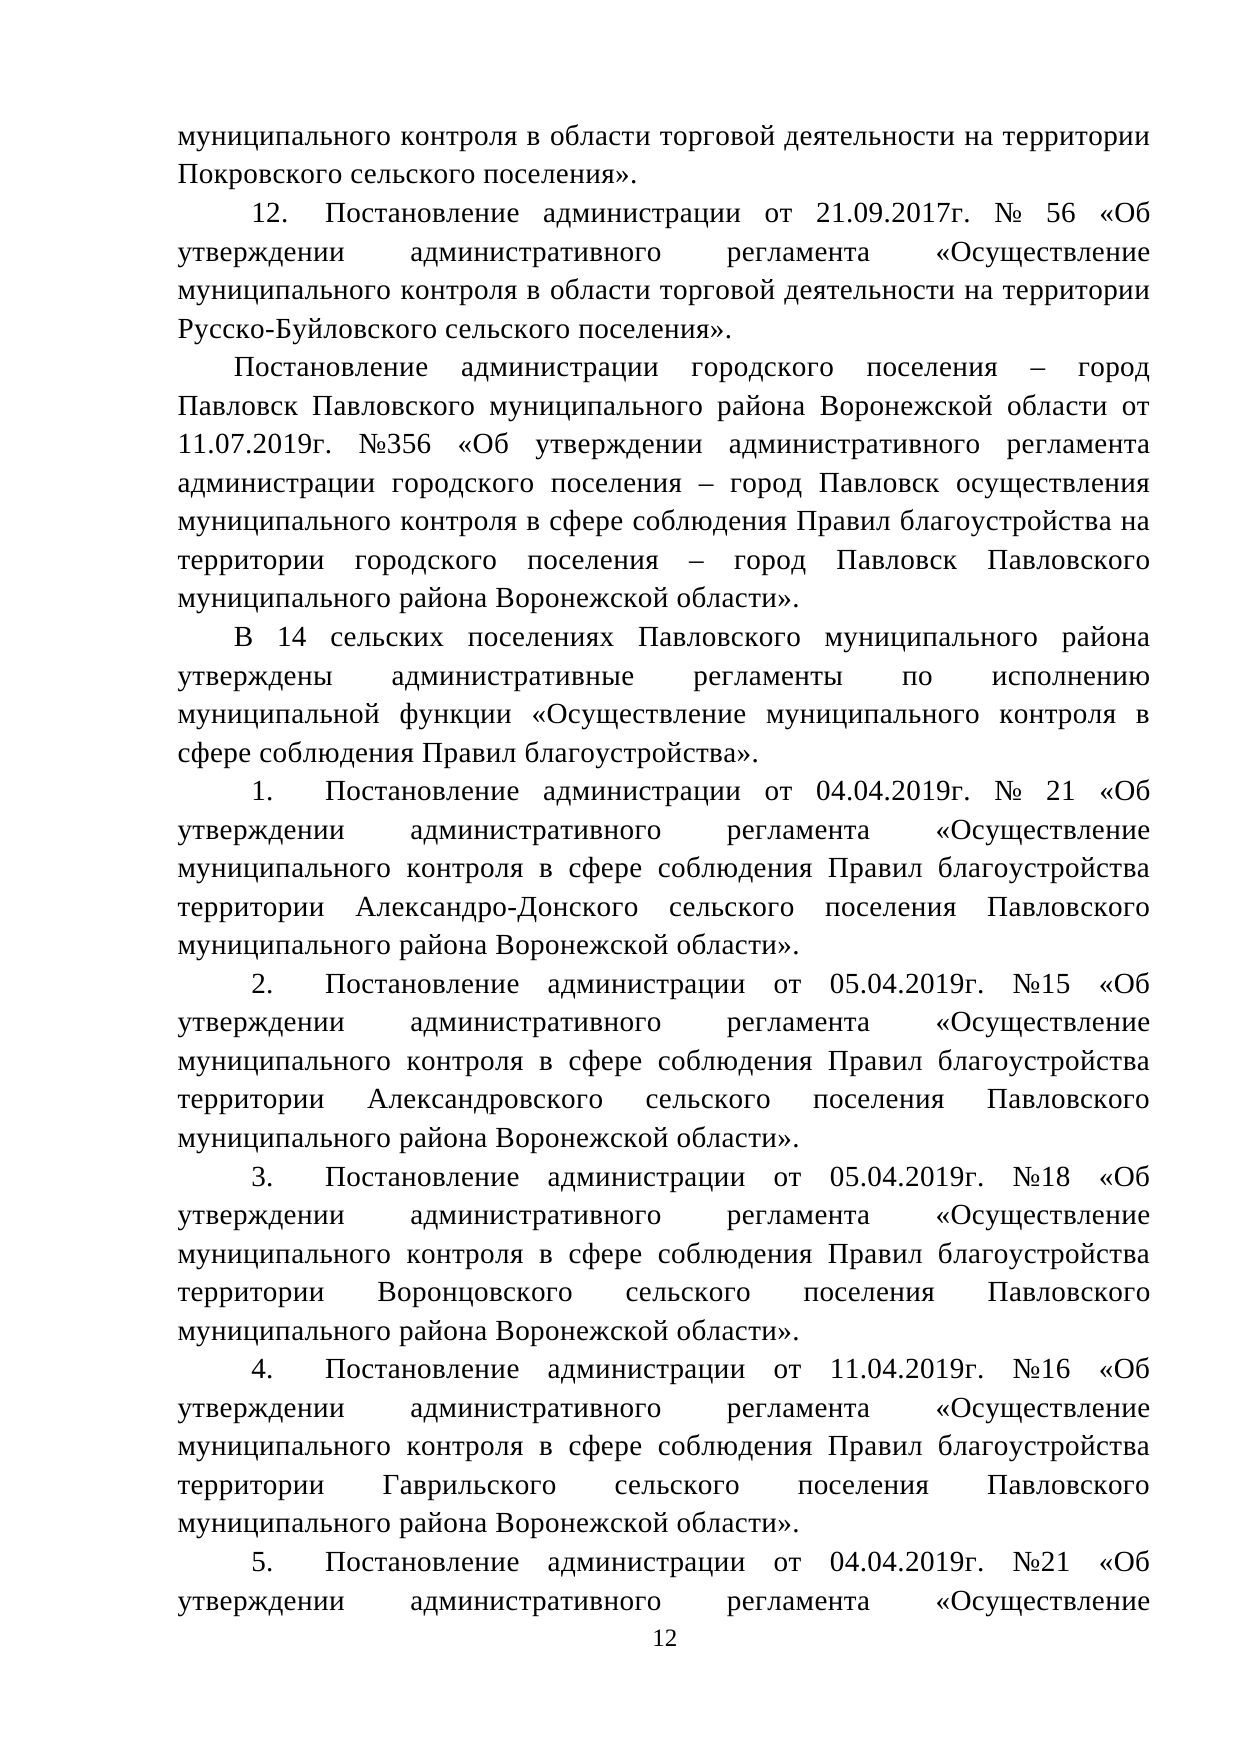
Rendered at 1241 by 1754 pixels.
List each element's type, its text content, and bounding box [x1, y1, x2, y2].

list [177, 1544, 1152, 1616]
text Постановление администрации городского поселения – город Павловск Павловского муниципального района Воронежской области от 11.07.2019г. №356 «Об утверждении административного регламента администрации городского поселения – город Павловск осуществления муниципального контроля в сфере соблюдения Правил благоустройства на территории городского поселения – город Павловск Павловского муниципального района Воронежской области». [177, 349, 1152, 614]
list Постановление администрации от 05.04.2019г. №15 «Об утверждении административного регламента «Осуществление муниципального контроля в сфере соблюдения Правил благоустройства территории Александровского сельского поселения Павловского муниципального района Воронежской области». [177, 966, 1152, 1154]
text В 14 сельских поселениях Павловского муниципального района утверждены административные регламенты по исполнению муниципальной функции «Осуществление муниципального контроля в сфере соблюдения Правил благоустройства». [177, 619, 1152, 768]
list Постановление администрации от 11.04.2019г. №16 «Об утверждении административного регламента «Осуществление муниципального контроля в сфере соблюдения Правил благоустройства территории Гаврильского сельского поселения Павловского муниципального района Воронежской области». [177, 1351, 1152, 1539]
list Постановление администрации от 21.09.2017г. № 56 «Об утверждении административного регламента «Осуществление муниципального контроля в области торговой деятельности на территории Русско-Буйловского сельского поселения». [177, 195, 1152, 344]
list Постановление администрации от 04.04.2019г. № 21 «Об утверждении административного регламента «Осуществление муниципального контроля в сфере соблюдения Правил благоустройства территории Александро-Донского сельского поселения Павловского муниципального района Воронежской области». [177, 773, 1152, 961]
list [177, 118, 1152, 190]
list Постановление администрации от 05.04.2019г. №18 «Об утверждении административного регламента «Осуществление муниципального контроля в сфере соблюдения Правил благоустройства территории Воронцовского сельского поселения Павловского муниципального района Воронежской области». [177, 1159, 1152, 1346]
